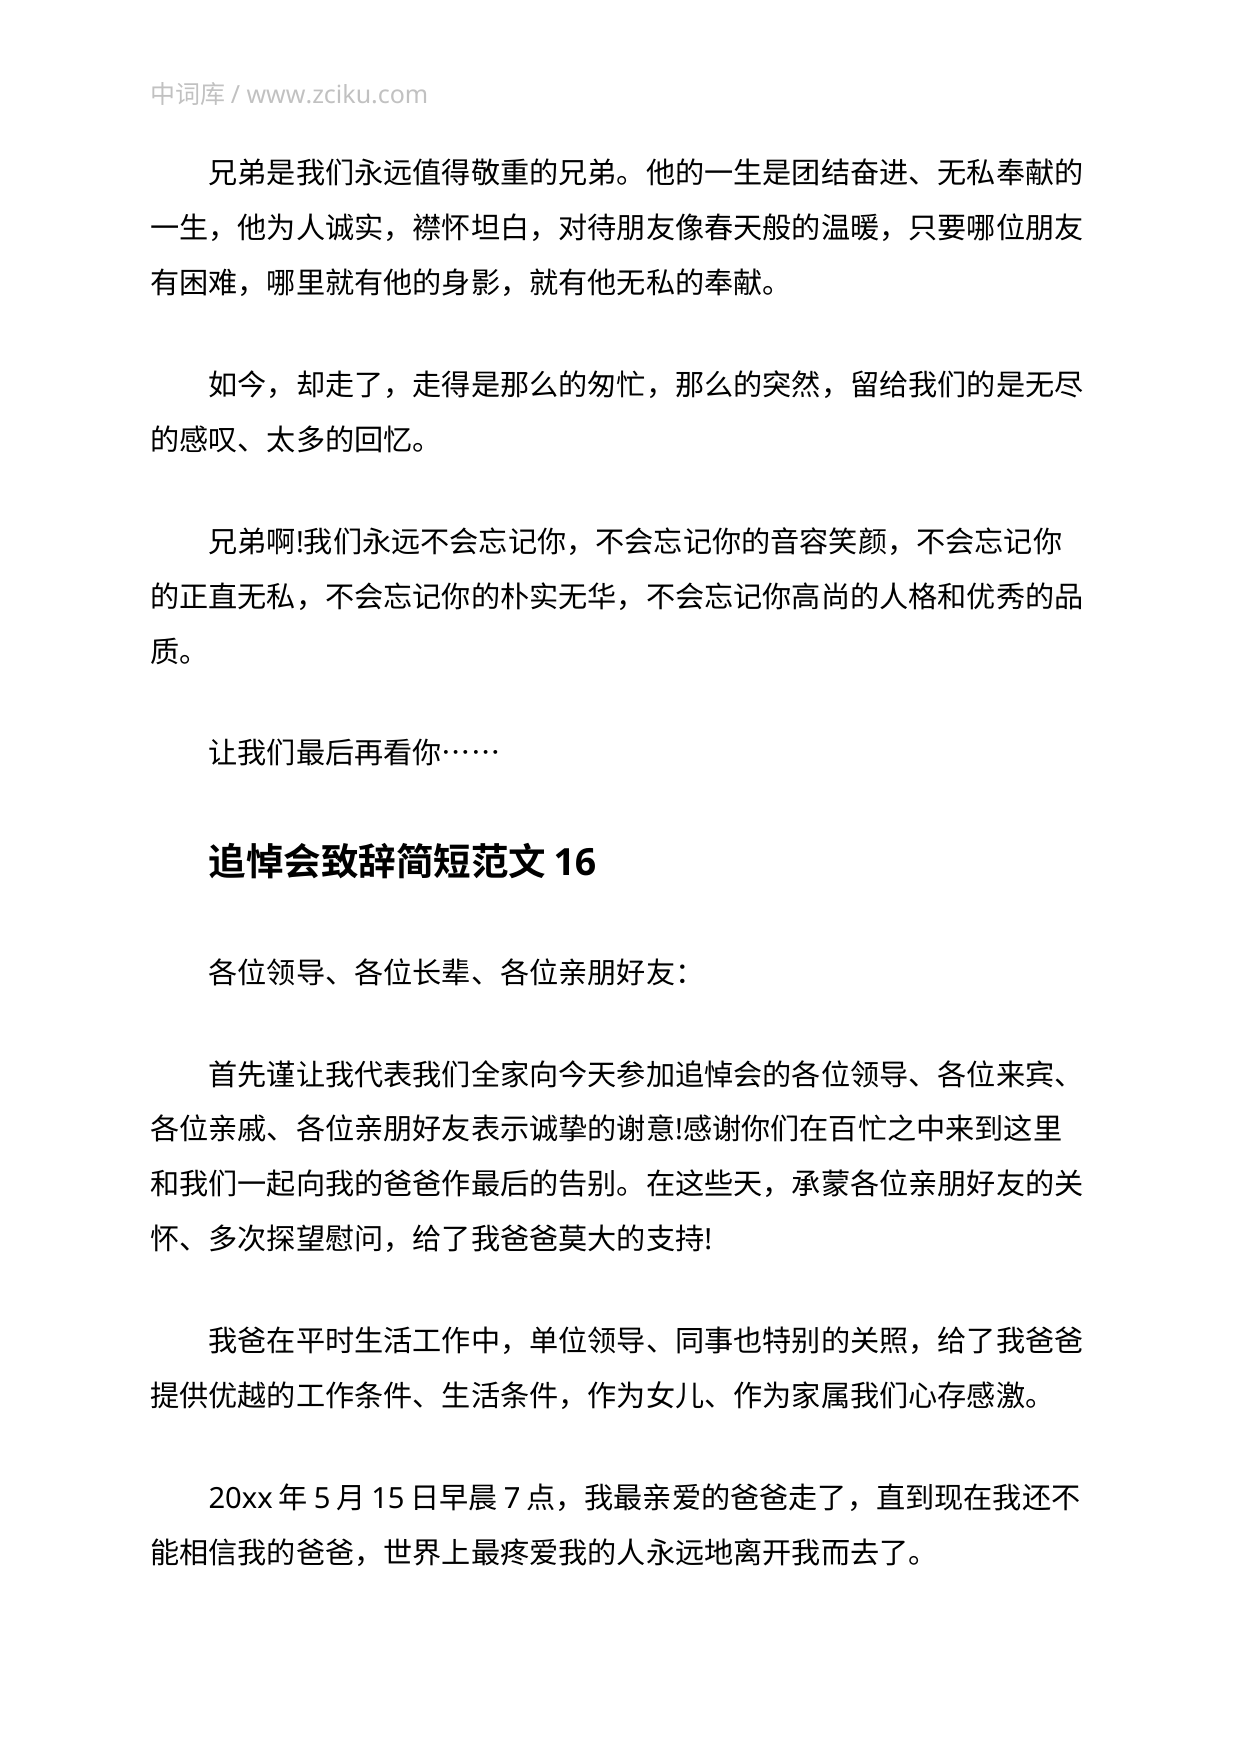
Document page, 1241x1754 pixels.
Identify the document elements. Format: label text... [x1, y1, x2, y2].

text 如今，却走了，走得是那么的匆忙，那么的突然，留给我们的是无尽的感叹、太多的回忆。 [150, 362, 1090, 459]
text 首先谨让我代表我们全家向今天参加追悼会的各位领导、各位来宾、各位亲戚、各位亲朋好友表示诚挚的谢意!感谢你们在百忙之中来到这里和我们一起向我的爸爸作最后的告别。在这些天，承蒙各位亲朋好友的关怀、多次探望慰问，给了我爸爸莫大的支持! [150, 1051, 1090, 1258]
text 20xx年5月15日早晨7点，我最亲爱的爸爸走了，直到现在我还不能相信我的爸爸，世界上最疼爱我的人永远地离开我而去了。 [150, 1474, 1090, 1572]
text 让我们最后再看你…… [150, 730, 1090, 772]
text 追悼会致辞简短范文16 [150, 832, 1090, 886]
text 兄弟是我们永远值得敬重的兄弟。他的一生是团结奋进、无私奉献的一生，他为人诚实，襟怀坦白，对待朋友像春天般的温暖，只要哪位朋友有困难，哪里就有他的身影，就有他无私的奉献。 [150, 150, 1090, 302]
text 我爸在平时生活工作中，单位领导、同事也特别的关照，给了我爸爸提供优越的工作条件、生活条件，作为女儿、作为家属我们心存感激。 [150, 1318, 1090, 1415]
text 兄弟啊!我们永远不会忘记你，不会忘记你的音容笑颜，不会忘记你的正直无私，不会忘记你的朴实无华，不会忘记你高尚的人格和优秀的品质。 [150, 518, 1090, 670]
text 各位领导、各位长辈、各位亲朋好友： [150, 949, 1090, 992]
